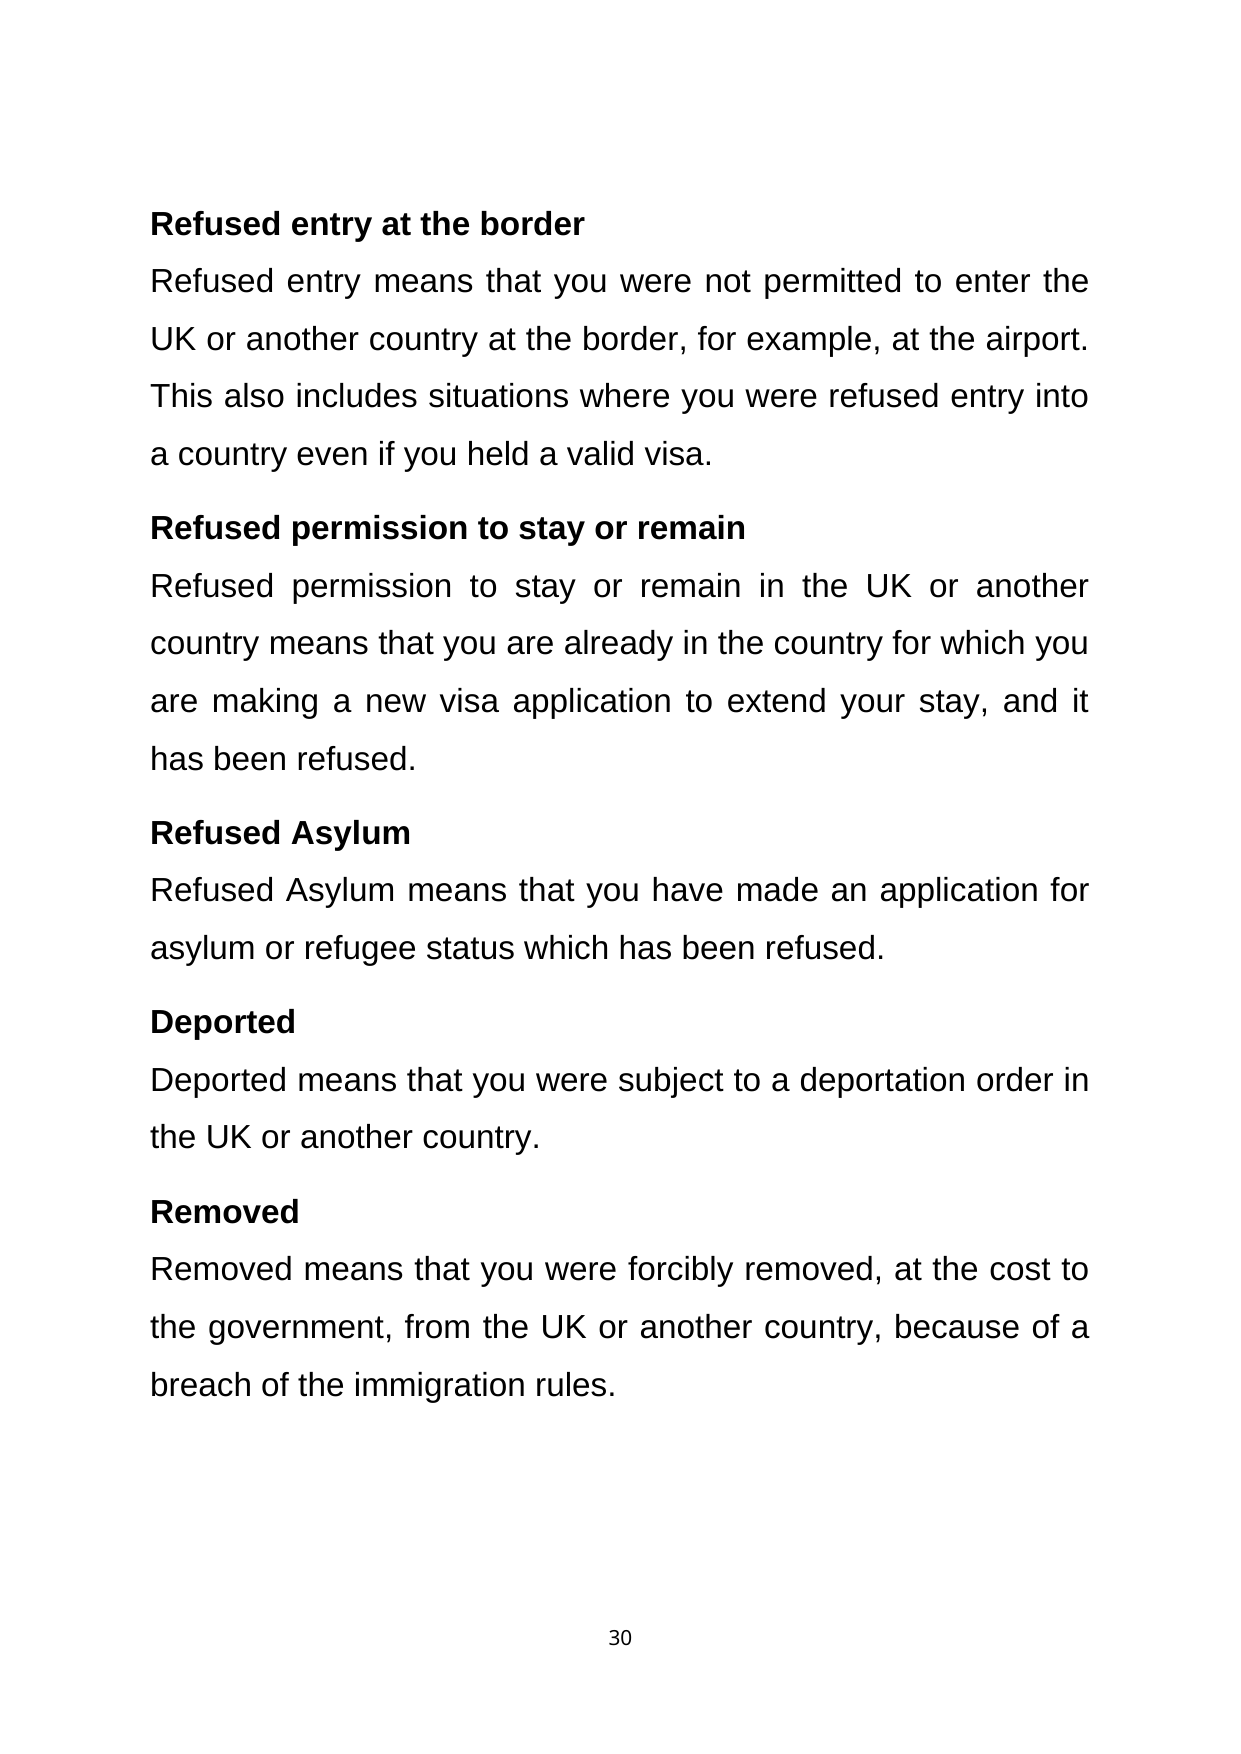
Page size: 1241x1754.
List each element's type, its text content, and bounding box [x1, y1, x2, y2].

text Refused Asylum [150, 813, 1090, 851]
text Refused entry at the border [150, 203, 1090, 242]
text Refused permission to stay or remain [150, 508, 1090, 547]
text Removed [150, 1192, 1090, 1230]
text Refused Asylum means that you have made an application for asylum or refugee status which has been refused. [150, 871, 1090, 967]
text Deported [150, 1002, 1090, 1041]
text Deported means that you were subject to a deportation order in the UK or another country. [150, 1060, 1090, 1156]
text Removed means that you were forcibly removed, at the cost to the government, from the UK or another country, because of a breach of the immigration rules. [150, 1249, 1090, 1403]
text Refused entry means that you were not permitted to enter the UK or another country at the border, for example, at the airport. This also includes situations where you were refused entry into a country even if you held a valid visa. [150, 261, 1090, 472]
text Refused permission to stay or remain in the UK or another country means that you are already in the country for which you are making a new visa application to extend your stay, and it has been refused. [150, 566, 1090, 777]
